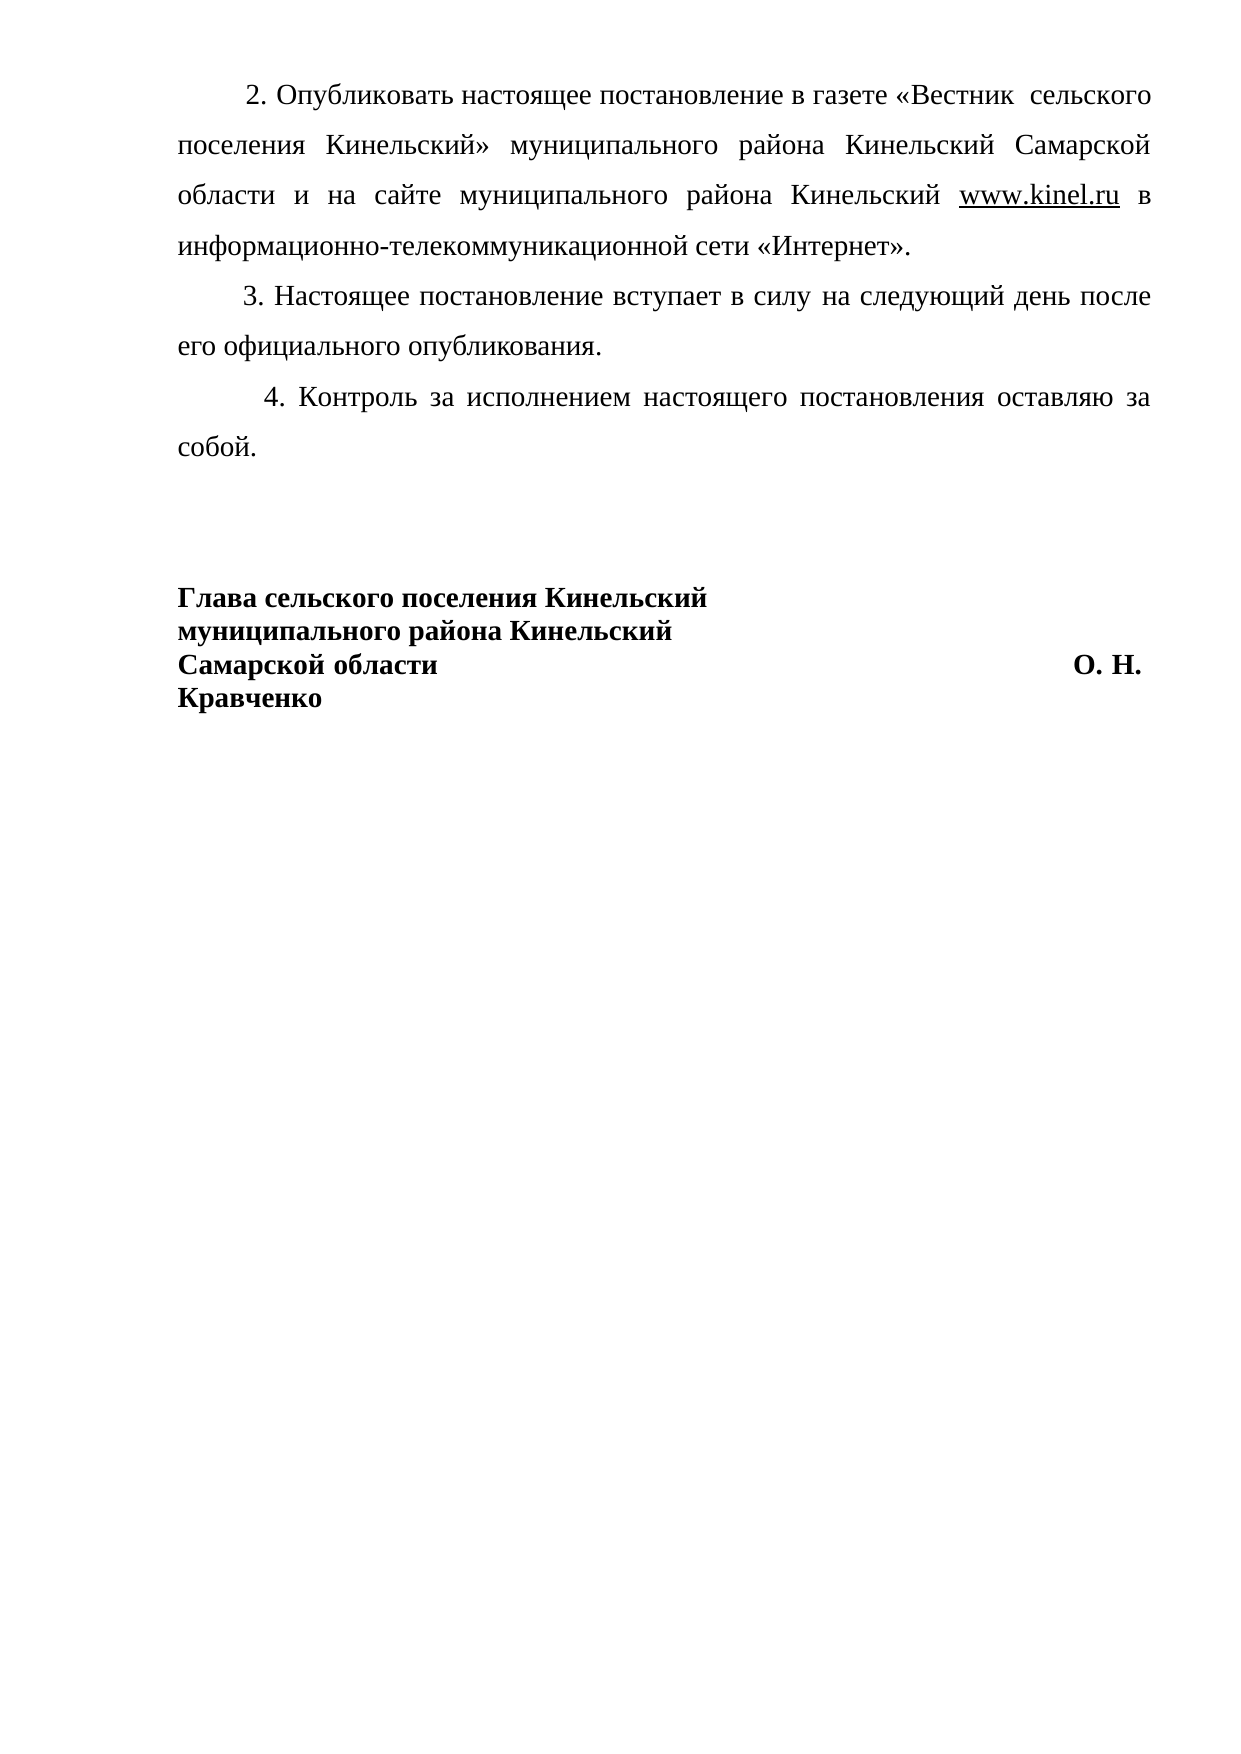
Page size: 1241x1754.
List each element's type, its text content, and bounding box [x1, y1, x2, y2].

text 2. Опубликовать настоящее постановление в газете «Вестник сельского поселения Кинельский» муниципального района Кинельский Самарской области и на сайте муниципального района Кинельский www.kinel.ru в информационно-телекоммуникационной сети «Интернет». [177, 77, 1152, 261]
text 4. Контроль за исполнением настоящего постановления оставляю за собой. [177, 379, 1152, 462]
text 3. Настоящее постановление вступает в силу на следующий день после его официального опубликования. [177, 278, 1152, 362]
text муниципального района Кинельский [177, 613, 1152, 647]
text Глава сельского поселения Кинельский [177, 580, 1152, 613]
text Самарской области О. Н. Кравченко [177, 647, 1152, 714]
